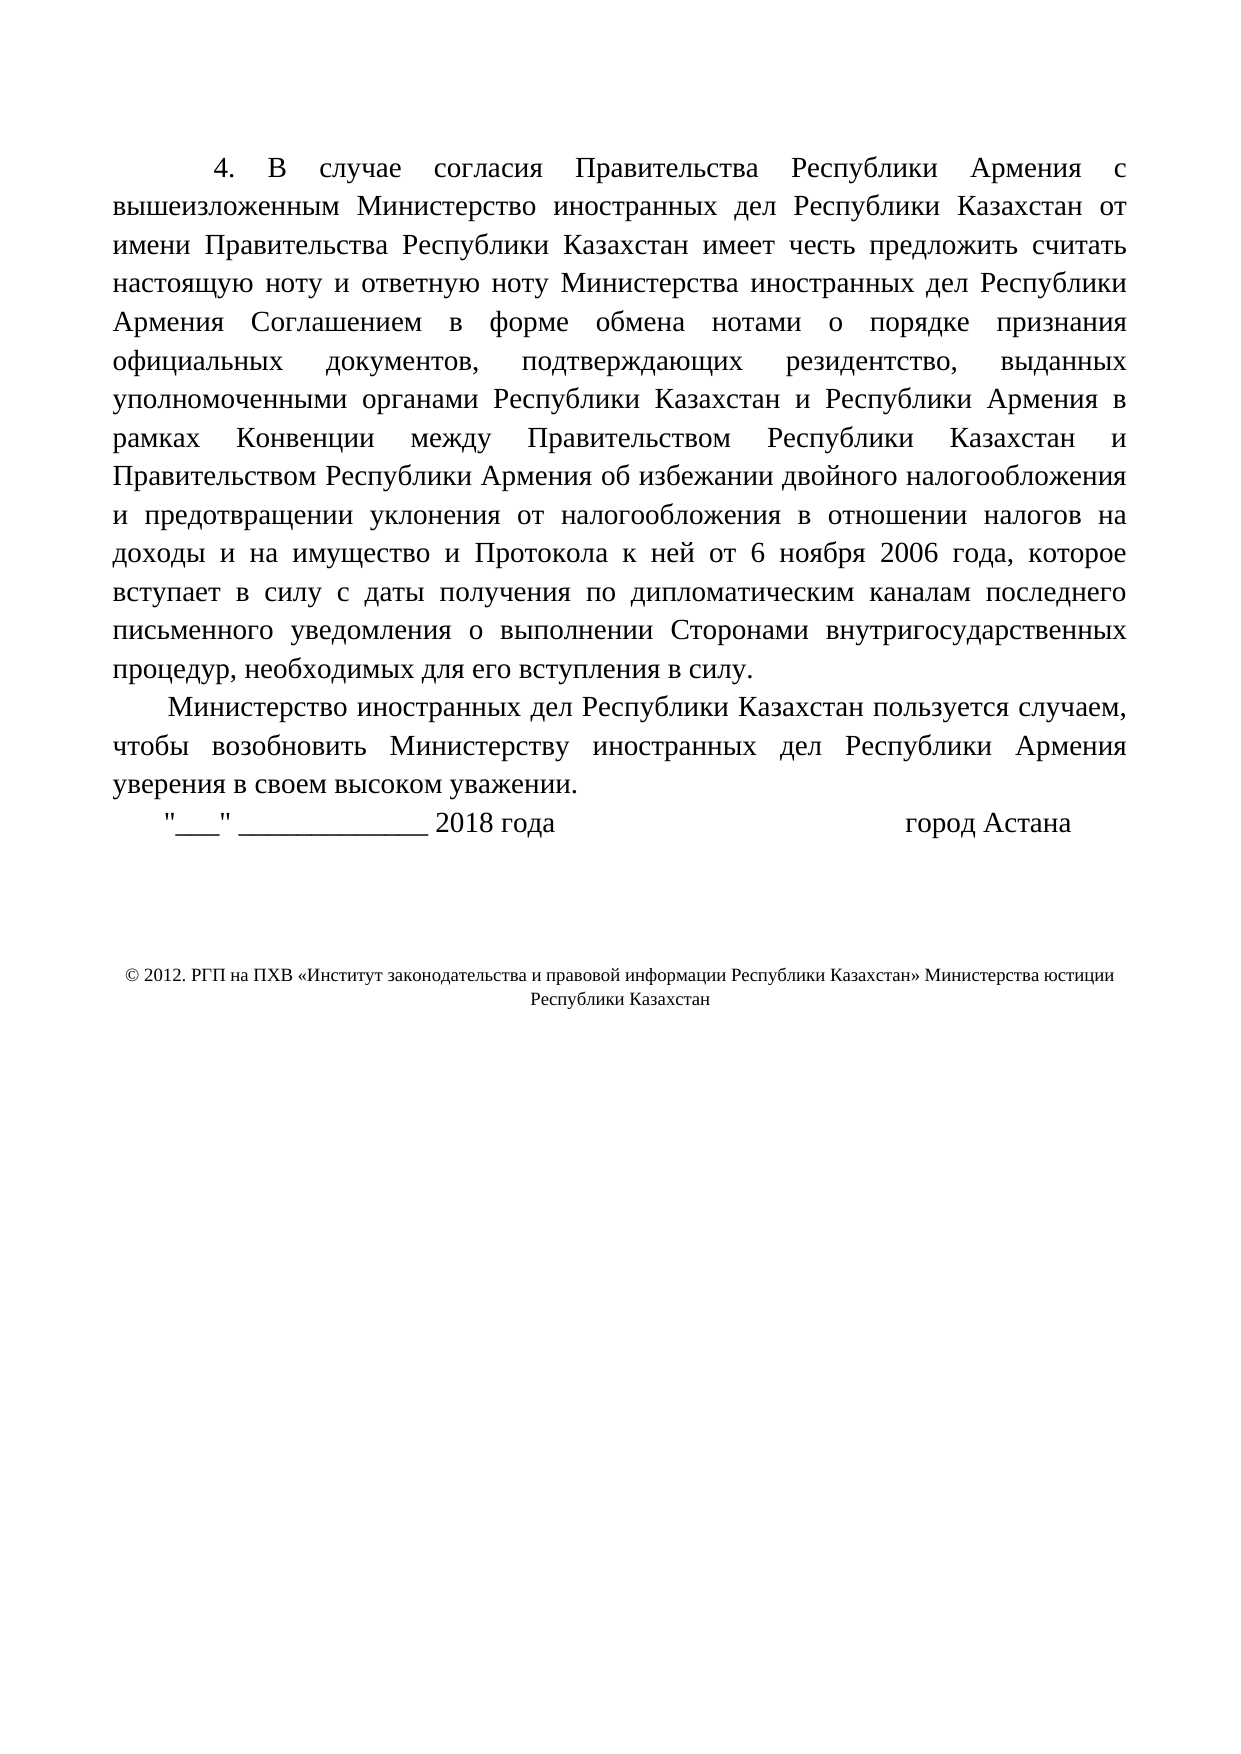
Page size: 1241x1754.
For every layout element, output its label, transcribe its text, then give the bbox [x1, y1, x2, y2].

text 4. В случае согласия Правительства Республики Армения с вышеизложенным Министерство иностранных дел Республики Казахстан от имени Правительства Республики Казахстан имеет честь предложить считать настоящую ноту и ответную ноту Министерства иностранных дел Республики Армения Соглашением в форме обмена нотами о порядке признания официальных документов, подтверждающих резидентство, выданных уполномоченными органами Республики Казахстан и Республики Армения в рамках Конвенции между Правительством Республики Казахстан и Правительством Республики Армения об избежании двойного налогообложения и предотвращении уклонения от налогообложения в отношении налогов на доходы и на имущество и Протокола к ней от 6 ноября 2006 года, которое вступает в силу с даты получения по дипломатическим каналам последнего письменного уведомления о выполнении Сторонами внутригосударственных процедур, необходимых для его вступления в силу. [112, 150, 1128, 684]
text Министерство иностранных дел Республики Казахстан пользуется случаем, чтобы возобновить Министерству иностранных дел Республики Армения уверения в своем высоком уважении. [112, 689, 1128, 800]
text © 2012. РГП на ПХВ «Институт законодательства и правовой информации Республики Казахстан» Министерства юстиции Республики Казахстан [112, 963, 1128, 1010]
text "___" _____________ 2018 года город Астана [112, 805, 1128, 869]
